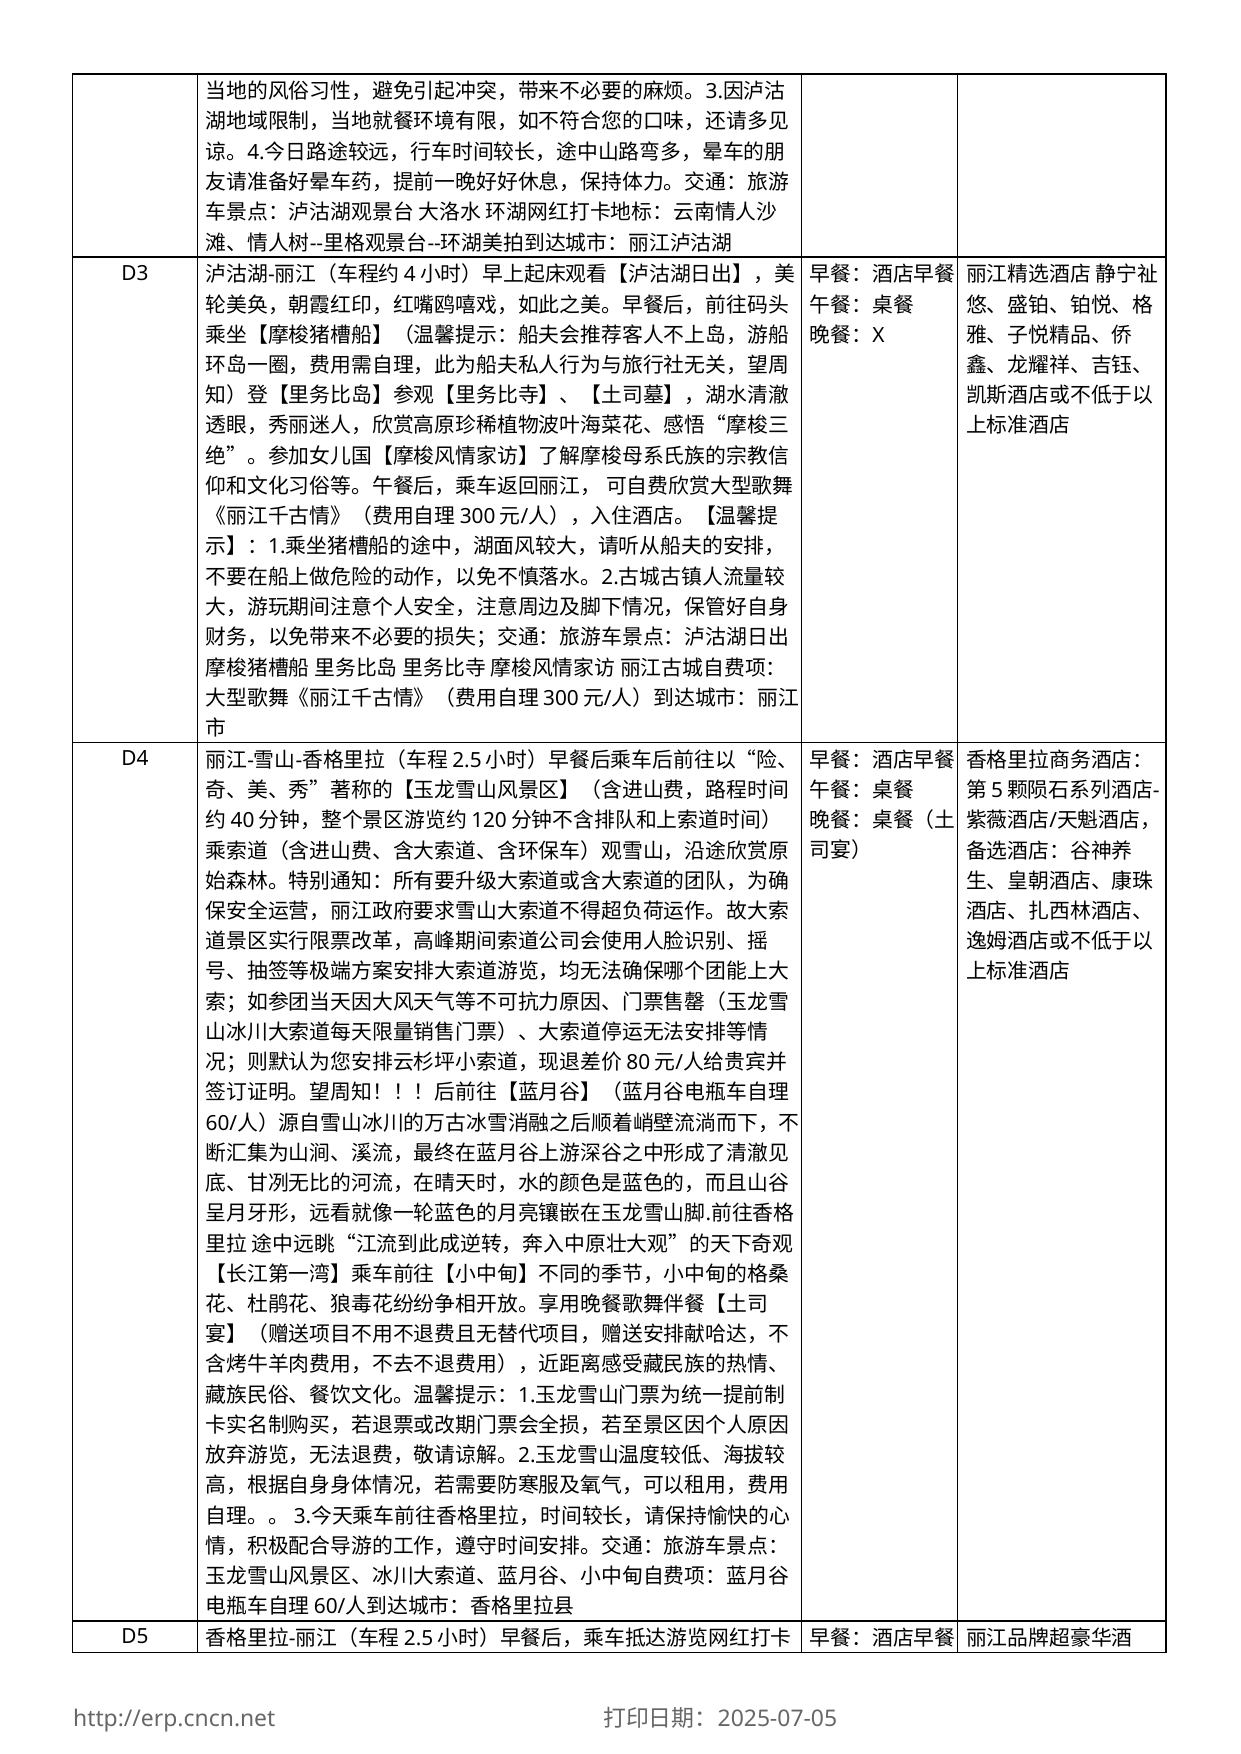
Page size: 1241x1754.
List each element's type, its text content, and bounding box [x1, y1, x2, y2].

table_cell 香格里拉商务酒店：第5颗陨石系列酒店-紫薇酒店/天魁酒店，备选酒店：谷神养生、皇朝酒店、康珠酒店、扎西林酒店、逸姆酒店或不低于以上标准酒店 [958, 743, 1165, 1620]
table_cell D3 [73, 258, 197, 741]
table_cell 早餐：酒店早餐 午餐：桌餐 晚餐：桌餐 [802, 1622, 957, 1652]
table_cell D4 [73, 743, 197, 1620]
table_cell 丽江精选酒店 静宁祉悠、盛铂、铂悦、格雅、子悦精品、侨鑫、龙耀祥、吉钰、凯斯酒店或不低于以上标准酒店 [958, 258, 1165, 741]
table_cell 香格里拉-丽江（车程2.5小时） [198, 1622, 801, 1652]
table_cell D5 [73, 1622, 197, 1652]
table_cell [958, 75, 1165, 256]
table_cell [958, 1622, 1165, 1652]
table_cell 早餐：酒店早餐 午餐：桌餐 晚餐：桌餐（土司宴） [802, 743, 957, 1620]
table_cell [802, 75, 957, 256]
table_cell D2 [73, 75, 197, 256]
table_cell 泸沽湖-丽江（车程约4小时） [198, 258, 801, 741]
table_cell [198, 75, 801, 256]
table_cell 丽江-雪山-香格里拉（车程2.5小时） [198, 743, 801, 1620]
table_cell 早餐：酒店早餐 午餐：桌餐 晚餐：X [802, 258, 957, 741]
